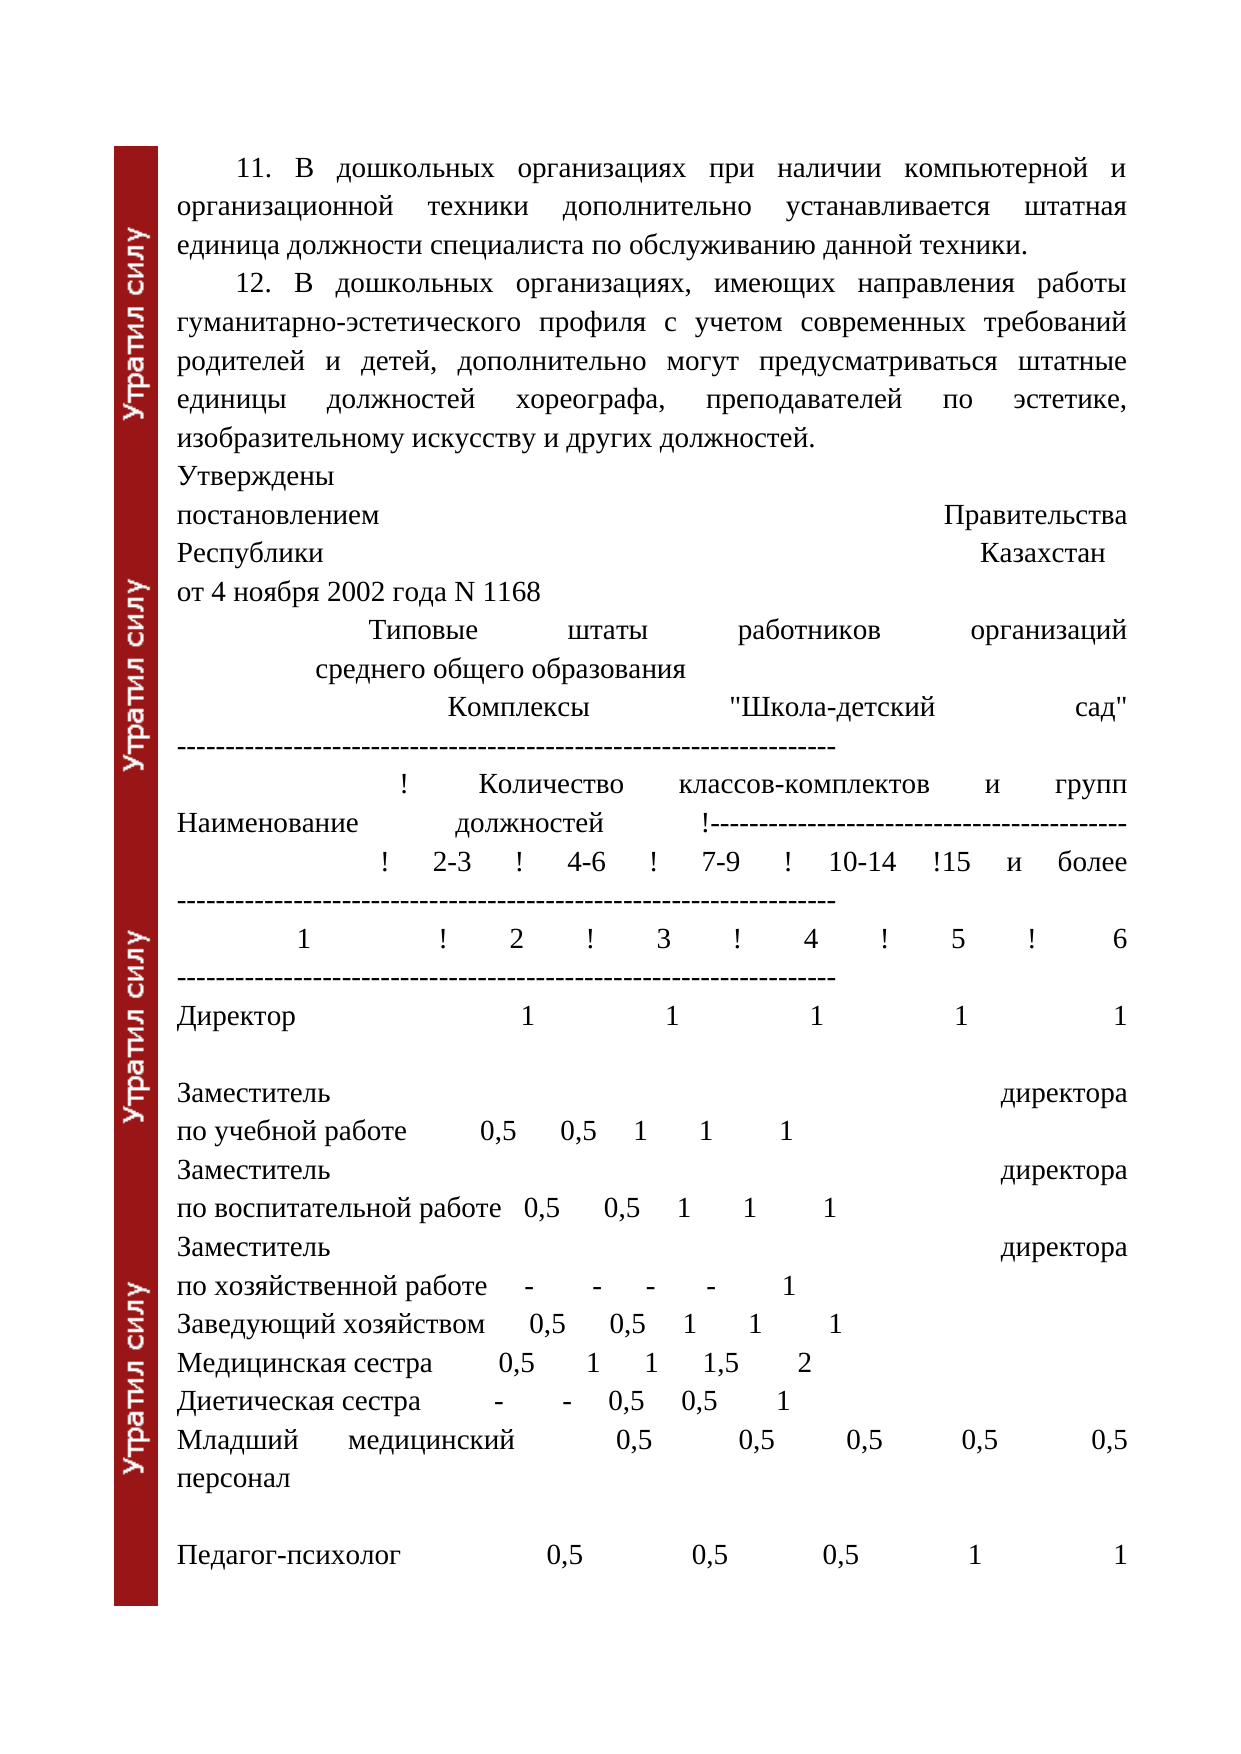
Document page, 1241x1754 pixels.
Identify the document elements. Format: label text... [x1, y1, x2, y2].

text Диетическая сестра - - 0,5 0,5 1 [112, 1383, 1128, 1417]
picture [114, 261, 158, 266]
picture [114, 684, 158, 689]
picture [114, 1147, 158, 1152]
text Утверждены постановлением Правительства Республики Казахстан от 4 ноября 2002 года N 1168 [112, 458, 1128, 607]
picture [114, 1378, 158, 1383]
text 11. В дошкольных организациях при наличии компьютерной и организационной техники дополнительно устанавливается штатная единица должности специалиста по обслуживанию данной техники. [112, 150, 1128, 261]
text Заместитель директора по хозяйственной работе - - - - 1 [112, 1229, 1128, 1301]
text Типовые штаты работников организаций среднего общего образования [112, 612, 1128, 684]
picture [114, 1417, 158, 1422]
picture [114, 146, 158, 150]
picture [114, 1340, 158, 1345]
picture [114, 1571, 158, 1606]
text Комплексы "Школа-детский сад" -------------------------------------------------------------------- ! Количество классов-комплектов и групп Наименование должностей !------------------------------------------- ! 2-3 ! 4-6 ! 7-9 ! 10-14 !15 и более -------------------------------------------------------------------- 1 ! 2 ! 3 ! 4 ! 5 ! 6 -------------------------------------------------------------------- Директор 1 1 1 1 1 Заместитель директора по учебной работе 0,5 0,5 1 1 1 [112, 689, 1128, 1147]
picture [114, 1224, 158, 1229]
picture [114, 1301, 158, 1306]
text Медицинская сестра 0,5 1 1 1,5 2 [112, 1345, 1128, 1378]
picture [114, 607, 158, 612]
text 12. В дошкольных организациях, имеющих направления работы гуманитарно-эстетического профиля с учетом современных требований родителей и детей, дополнительно могут предусматриваться штатные единицы должностей хореографа, преподавателей по эстетике, изобразительному искусству и других должностей. [112, 266, 1128, 453]
picture [114, 453, 158, 458]
text Заведующий хозяйством 0,5 0,5 1 1 1 [112, 1306, 1128, 1340]
text Заместитель директора по воспитательной работе 0,5 0,5 1 1 1 [112, 1152, 1128, 1224]
